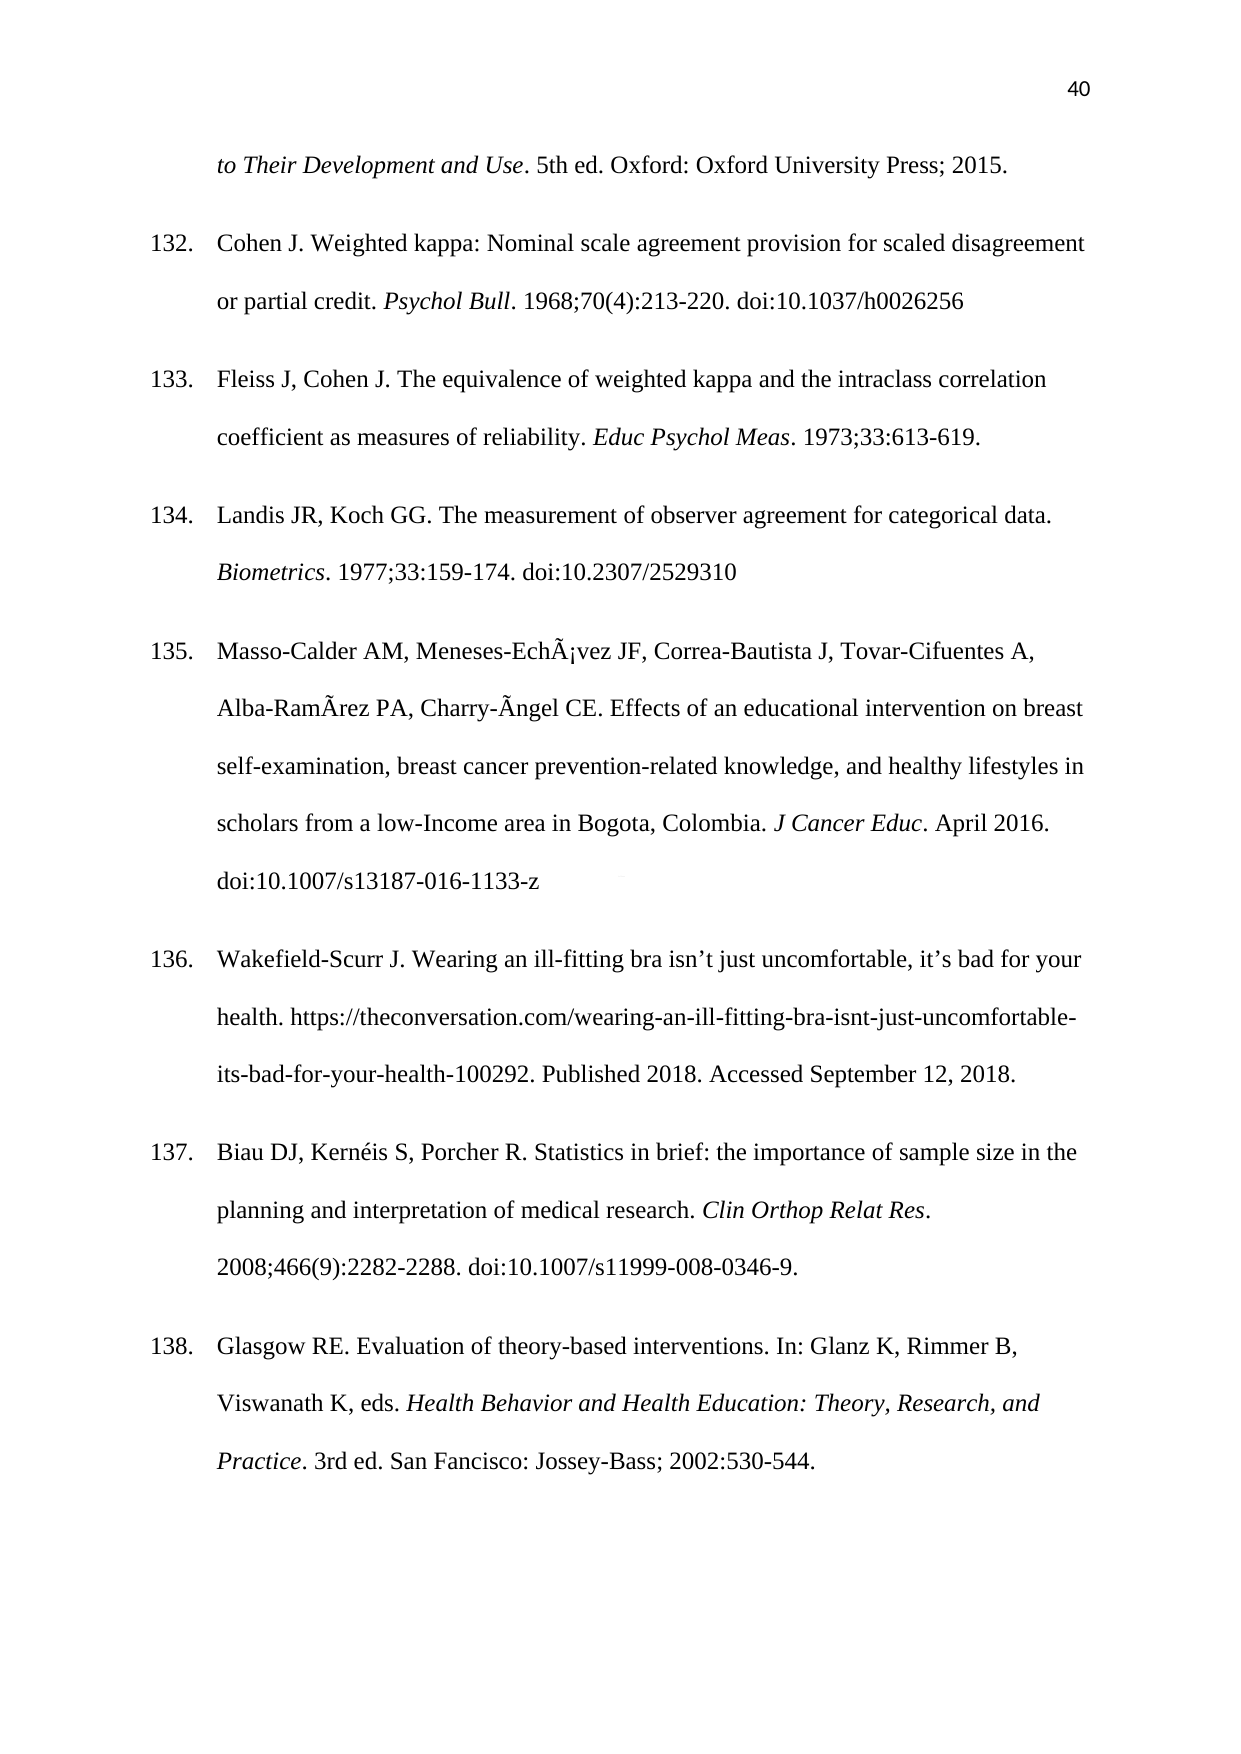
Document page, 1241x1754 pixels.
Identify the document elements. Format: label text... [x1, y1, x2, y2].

text 133. Fleiss J, Cohen J. The equivalence of weighted kappa and the intraclass correlation coefficient as measures of reliability. Educ Psychol Meas. 1973;33:613-619. [150, 364, 1090, 450]
text 136. Wakefield-Scurr J. Wearing an ill-fitting bra isn’t just uncomfortable, it’s bad for your health. https://theconversation.com/wearing-an-ill-fitting-bra-isnt-just-uncomfortable-its-bad-for-your-health-100292. Published 2018. Accessed September 12, 2018. [150, 944, 1090, 1088]
text 132. Cohen J. Weighted kappa: Nominal scale agreement provision for scaled disagreement or partial credit. Psychol Bull. 1968;70(4):213-220. doi:10.1037/h0026256 [150, 228, 1090, 314]
text 134. Landis JR, Koch GG. The measurement of observer agreement for categorical data. Biometrics. 1977;33:159-174. doi:10.2307/2529310 [150, 500, 1090, 586]
text 137. Biau DJ, Kernéis S, Porcher R. Statistics in brief: the importance of sample size in the planning and interpretation of medical research. Clin Orthop Relat Res. 2008;466(9):2282-2288. doi:10.1007/s11999-008-0346-9. [150, 1137, 1090, 1281]
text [150, 150, 1090, 179]
text 135. Masso-Calder AM, Meneses-EchÃ¡vez JF, Correa-Bautista J, Tovar-Cifuentes A, Alba-RamÃ­rez PA, Charry-Ãngel CE. Effects of an educational intervention on breast self-examination, breast cancer prevention-related knowledge, and healthy lifestyles in scholars from a low-Income area in Bogota, Colombia. J Cancer Educ. April 2016. doi:10.1007/s13187-016-1133-z [150, 636, 1090, 894]
text 138. Glasgow RE. Evaluation of theory-based interventions. In: Glanz K, Rimmer B, Viswanath K, eds. Health Behavior and Health Education: Theory, Research, and Practice. 3rd ed. San Fancisco: Jossey-Bass; 2002:530-544. [150, 1331, 1090, 1474]
